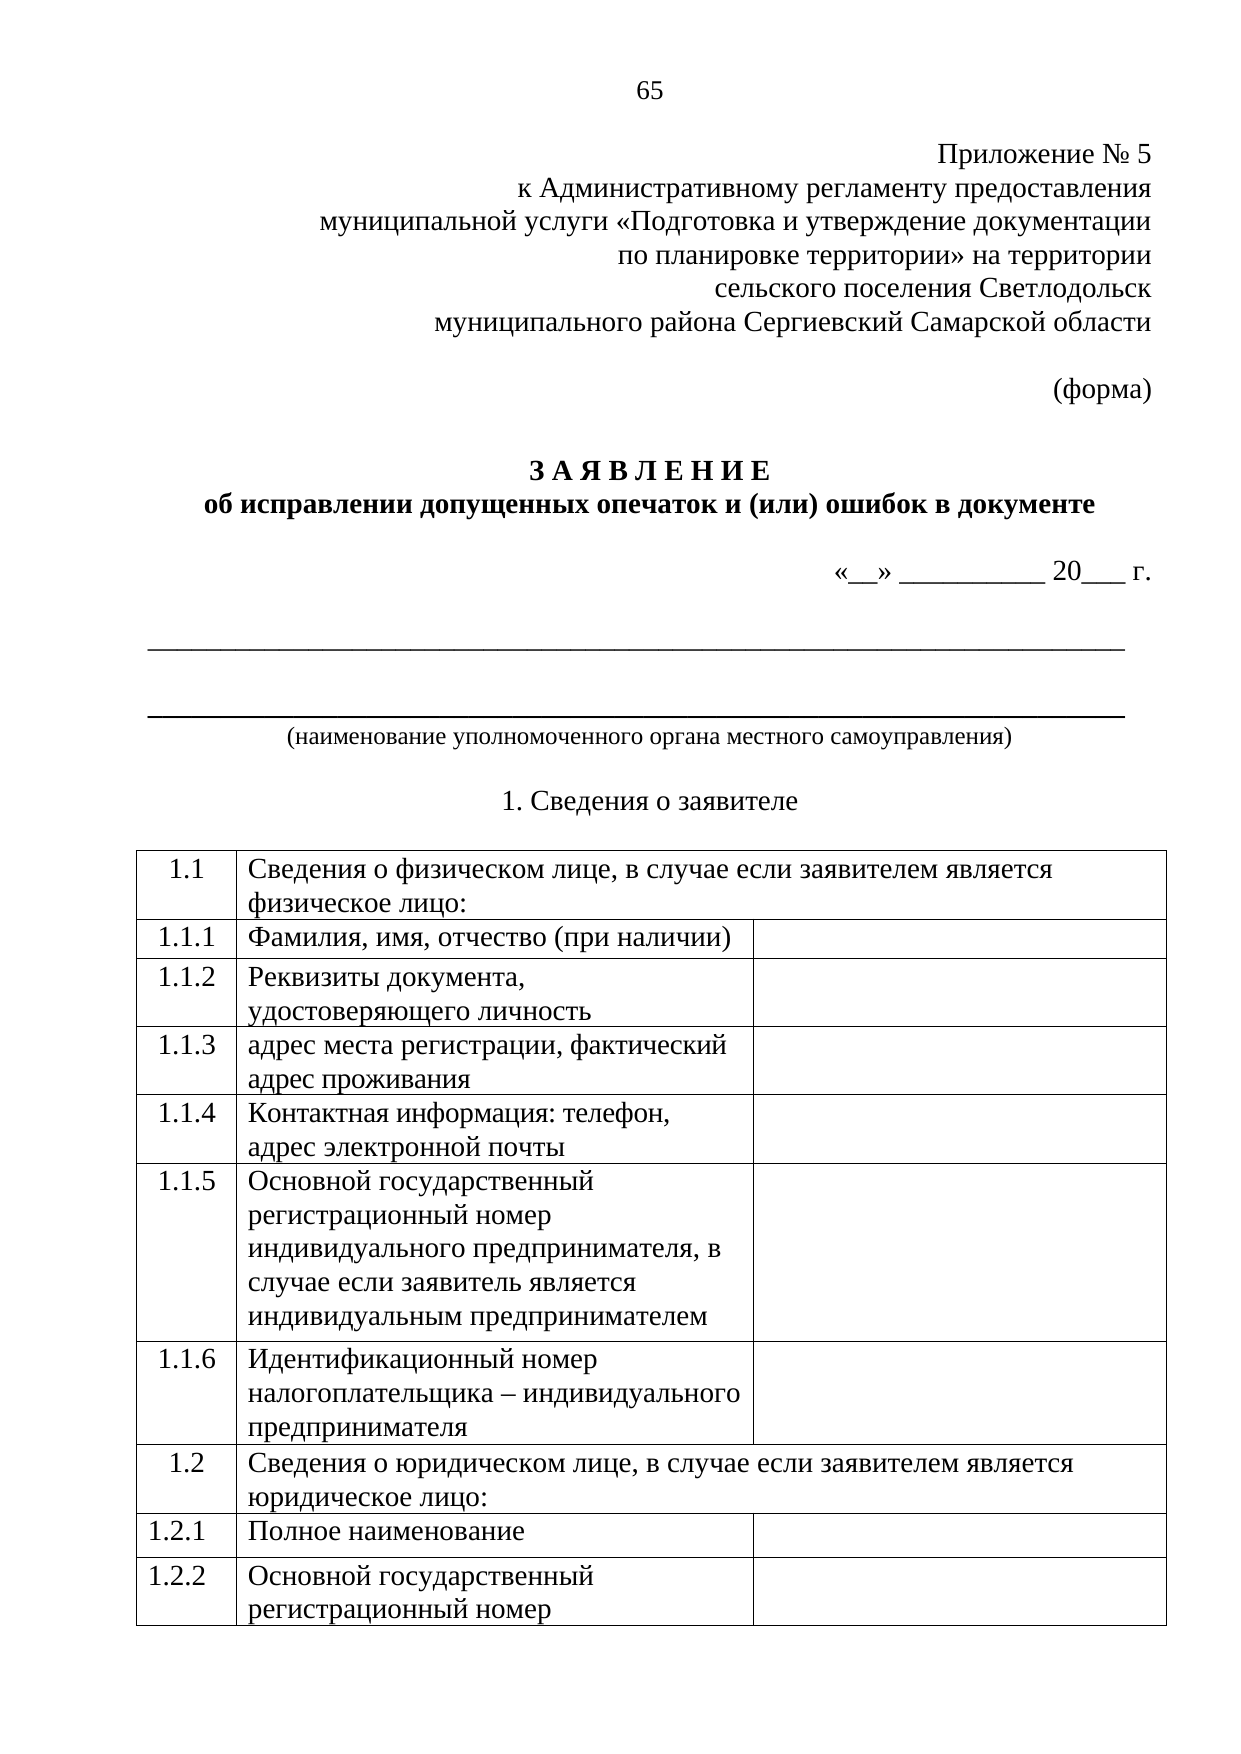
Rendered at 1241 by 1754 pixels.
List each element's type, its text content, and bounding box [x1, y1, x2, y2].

table_cell Контактная информация: телефон, адрес электронной почты [237, 1095, 753, 1162]
table_cell 1.1.4 [137, 1095, 236, 1162]
text З А Я В Л Е Н И Е [148, 453, 1152, 486]
table_cell Полное наименование [237, 1514, 753, 1557]
table_cell 1.1.2 [137, 959, 236, 1026]
table_cell [754, 1342, 1166, 1444]
table_cell [754, 959, 1166, 1026]
table_cell 1.2.2 [137, 1558, 236, 1625]
text к Административному регламенту предоставления [148, 170, 1152, 203]
text (форма) [148, 371, 1152, 404]
table_cell Реквизиты документа, удостоверяющего личность [237, 959, 753, 1026]
table_cell [754, 1027, 1166, 1094]
table_cell 1.1.6 [137, 1342, 236, 1444]
text муниципального района Сергиевский Самарской области [148, 304, 1152, 337]
table_cell [754, 1514, 1166, 1557]
table_cell 1.1.5 [137, 1164, 236, 1341]
table_cell 1.2 [137, 1445, 236, 1512]
text Приложение № 5 [148, 136, 1152, 170]
table_cell Сведения о юридическом лице, в случае если заявителем является юридическое лицо: [237, 1445, 1166, 1512]
text «__» __________ 20___ г. [148, 553, 1152, 587]
table_cell [754, 1164, 1166, 1341]
text ___________________________________________________________________ [148, 620, 1152, 654]
table_cell [754, 920, 1166, 958]
text 1. Сведения о заявителе [148, 783, 1152, 817]
table_header Сведения о физическом лице, в случае если заявителем является физическое лицо: [237, 851, 1166, 918]
table_cell адрес места регистрации, фактический адрес проживания [237, 1027, 753, 1094]
table_cell 1.2.1 [137, 1514, 236, 1557]
table_cell Основной государственный регистрационный номер индивидуального предпринимателя, в случае если заявитель является индивидуальным предпринимателем [237, 1164, 753, 1341]
text муниципальной услуги «Подготовка и утверждение документации [148, 203, 1152, 237]
table_cell Основной государственный регистрационный номер [237, 1558, 753, 1625]
table_cell Фамилия, имя, отчество (при наличии) [237, 920, 753, 958]
text (наименование уполномоченного органа местного самоуправления) [148, 721, 1152, 750]
table_cell Идентификационный номер налогоплательщика – индивидуального предпринимателя [237, 1342, 753, 1444]
table_cell 1.1.3 [137, 1027, 236, 1094]
table_header 1.1 [137, 851, 236, 918]
table_cell [754, 1558, 1166, 1625]
text об исправлении допущенных опечаток и (или) ошибок в документе [148, 486, 1152, 520]
text сельского поселения Светлодольск [148, 270, 1152, 304]
table_cell [754, 1095, 1166, 1162]
table_cell 1.1.1 [137, 920, 236, 958]
text по планировке территории» на территории [148, 237, 1152, 270]
text ___________________________________________________________________ [148, 687, 1152, 721]
